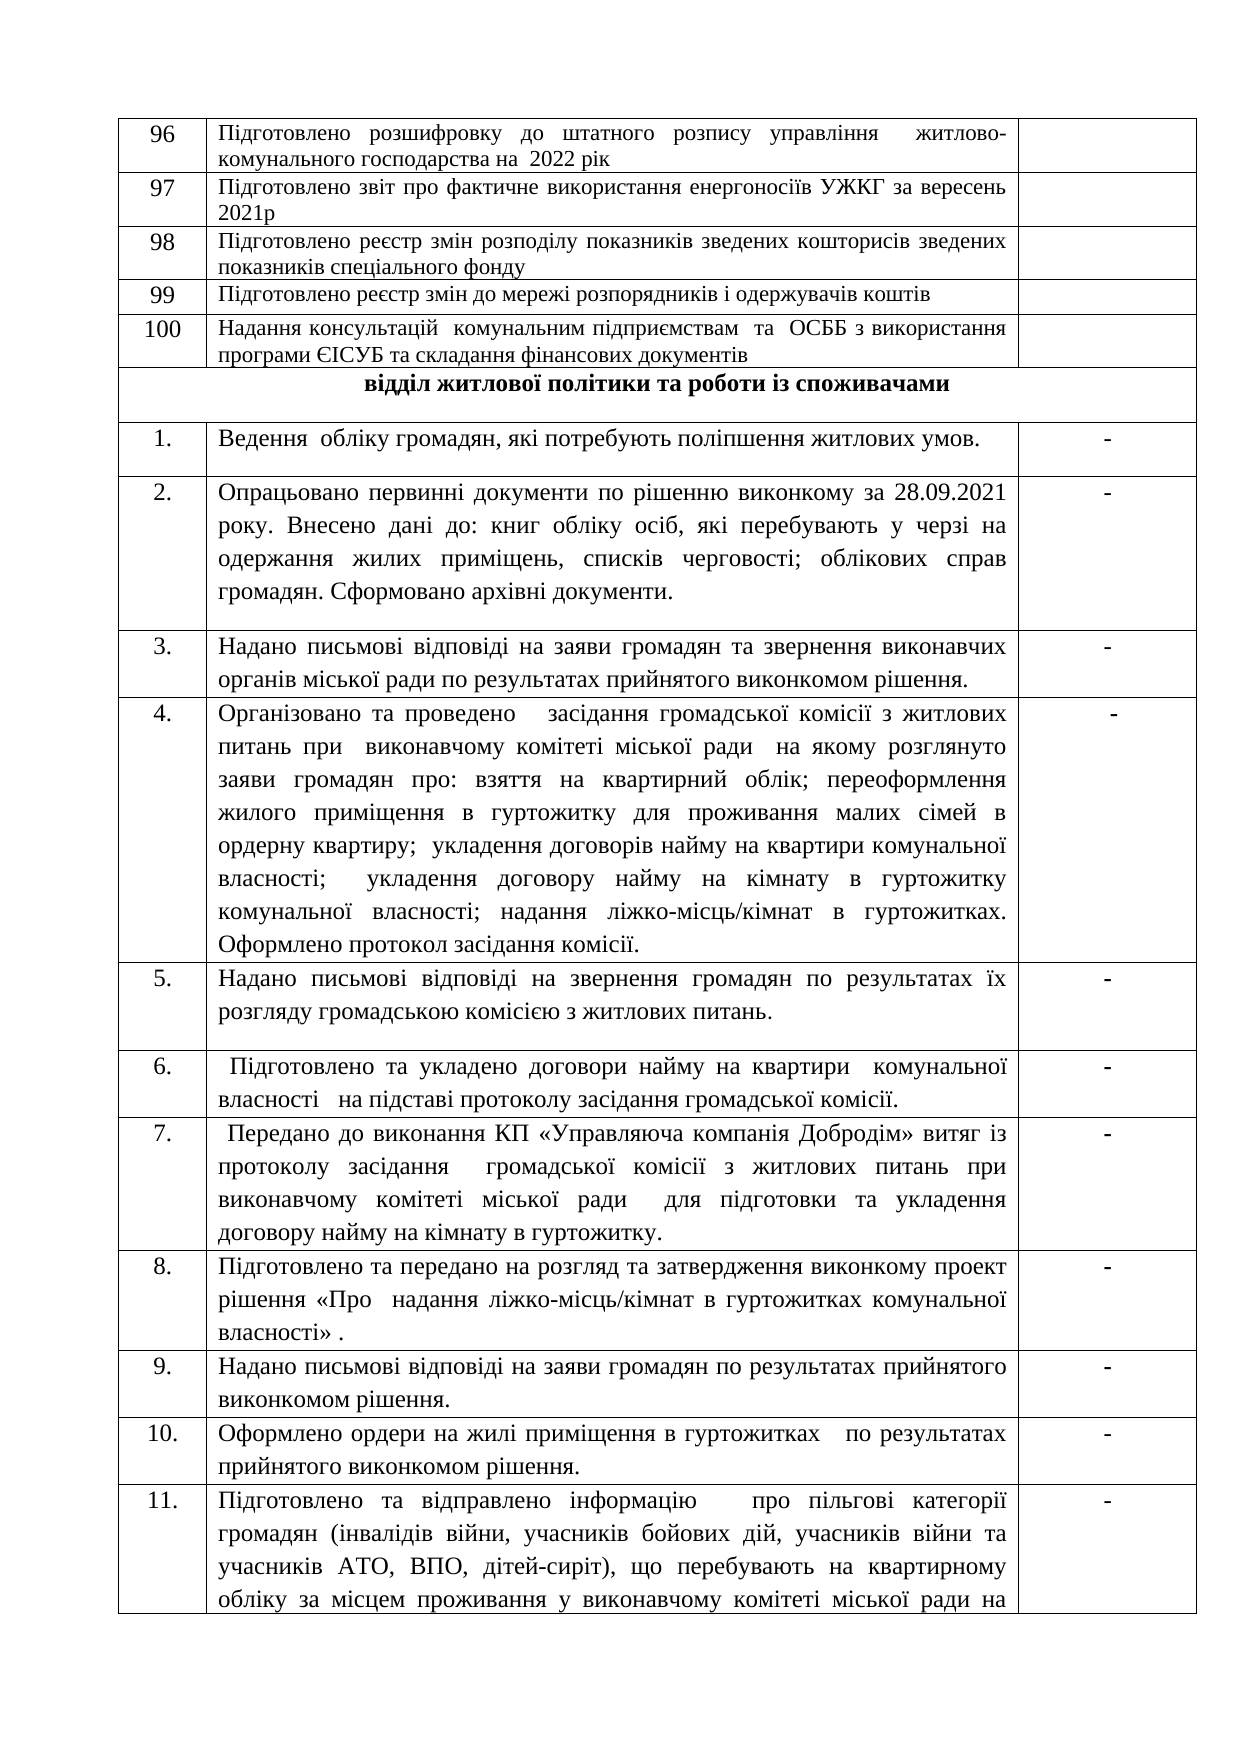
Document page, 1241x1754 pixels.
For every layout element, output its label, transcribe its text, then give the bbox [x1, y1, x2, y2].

table_cell Підготовлено та укладено договори найму на квартири комунальної власності на підставі протоколу засідання громадської комісії. [207, 1051, 1018, 1117]
table_cell - [1019, 1485, 1196, 1613]
table_cell 100 [119, 315, 206, 367]
table_cell - [1019, 1051, 1196, 1117]
table_cell 5. [119, 963, 206, 1050]
table_cell Підготовлено розшифровку до штатного розпису управління житлово-комунального господарства на 2022 рік [207, 119, 1018, 172]
table_cell 8. [119, 1251, 206, 1350]
table_cell - [1019, 1418, 1196, 1484]
table_cell Надано письмові відповіді на звернення громадян по результатах їх розгляду громадською комісією з житлових питань. [207, 963, 1018, 1050]
table_cell Надання консультацій комунальним підприємствам та ОСББ з використання програми ЄІСУБ та складання фінансових документів [207, 315, 1018, 367]
table_cell 3. [119, 631, 206, 697]
table_cell Організовано та проведено засідання громадської комісії з житлових питань при виконавчому комітеті міської ради на якому розглянуто заяви громадян про: взяття на квартирний облік; переоформлення жилого приміщення в гуртожитку для проживання малих сімей в ордерну квартиру; укладення договорів найму на квартири комунальної власності; укладення договору найму на кімнату в гуртожитку комунальної власності; надання ліжко-місць/кімнат в гуртожитках. Оформлено протокол засідання комісії. [207, 698, 1018, 962]
table_cell - [1019, 477, 1196, 630]
table_cell відділ житлової політики та роботи із споживачами [119, 368, 1196, 422]
table_cell [1019, 119, 1196, 172]
table_cell 96 [119, 119, 206, 172]
table_cell 6. [119, 1051, 206, 1117]
table_cell Ведення обліку громадян, які потребують поліпшення житлових умов. [207, 423, 1018, 476]
table_cell 11. [119, 1485, 206, 1613]
table_cell - [1019, 698, 1196, 962]
table_cell 98 [119, 227, 206, 279]
table_cell - [1019, 1118, 1196, 1250]
table_cell - [1019, 963, 1196, 1050]
table_cell [1019, 173, 1196, 226]
table_cell - [1019, 1251, 1196, 1350]
table_cell 9. [119, 1351, 206, 1417]
table_cell 99 [119, 280, 206, 313]
table_cell - [1019, 631, 1196, 697]
table_cell Надано письмові відповіді на заяви громадян та звернення виконавчих органів міської ради по результатах прийнятого виконкомом рішення. [207, 631, 1018, 697]
table_cell - [1019, 423, 1196, 476]
table_cell Підготовлено та передано на розгляд та затвердження виконкому проект рішення «Про надання ліжко-місць/кімнат в гуртожитках комунальної власності» . [207, 1251, 1018, 1350]
table_cell 4. [119, 698, 206, 962]
table_cell [1019, 315, 1196, 367]
table_cell Надано письмові відповіді на заяви громадян по результатах прийнятого виконкомом рішення. [207, 1351, 1018, 1417]
table_cell Опрацьовано первинні документи по рішенню виконкому за 28.09.2021 року. Внесено дані до: книг обліку осіб, які перебувають у черзі на одержання жилих приміщень, списків черговості; облікових справ громадян. Сформовано архівні документи. [207, 477, 1018, 630]
table_cell 10. [119, 1418, 206, 1484]
table_cell Підготовлено звіт про фактичне використання енергоносіїв УЖКГ за вересень 2021р [207, 173, 1018, 226]
table_cell - [1019, 1351, 1196, 1417]
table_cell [207, 1485, 1018, 1613]
table_cell Передано до виконання КП «Управляюча компанія Добродім» витяг із протоколу засідання громадської комісії з житлових питань при виконавчому комітеті міської ради для підготовки та укладення договору найму на кімнату в гуртожитку. [207, 1118, 1018, 1250]
table_cell 97 [119, 173, 206, 226]
table_cell [1019, 280, 1196, 313]
table_cell Підготовлено реєстр змін розподілу показників зведених кошторисів зведених показників спеціального фонду [207, 227, 1018, 279]
table_cell [1019, 227, 1196, 279]
table_cell 2. [119, 477, 206, 630]
table_cell Підготовлено реєстр змін до мережі розпорядників і одержувачів коштів [207, 280, 1018, 313]
table_cell 1. [119, 423, 206, 476]
table_cell 7. [119, 1118, 206, 1250]
table_cell Оформлено ордери на жилі приміщення в гуртожитках по результатах прийнятого виконкомом рішення. [207, 1418, 1018, 1484]
